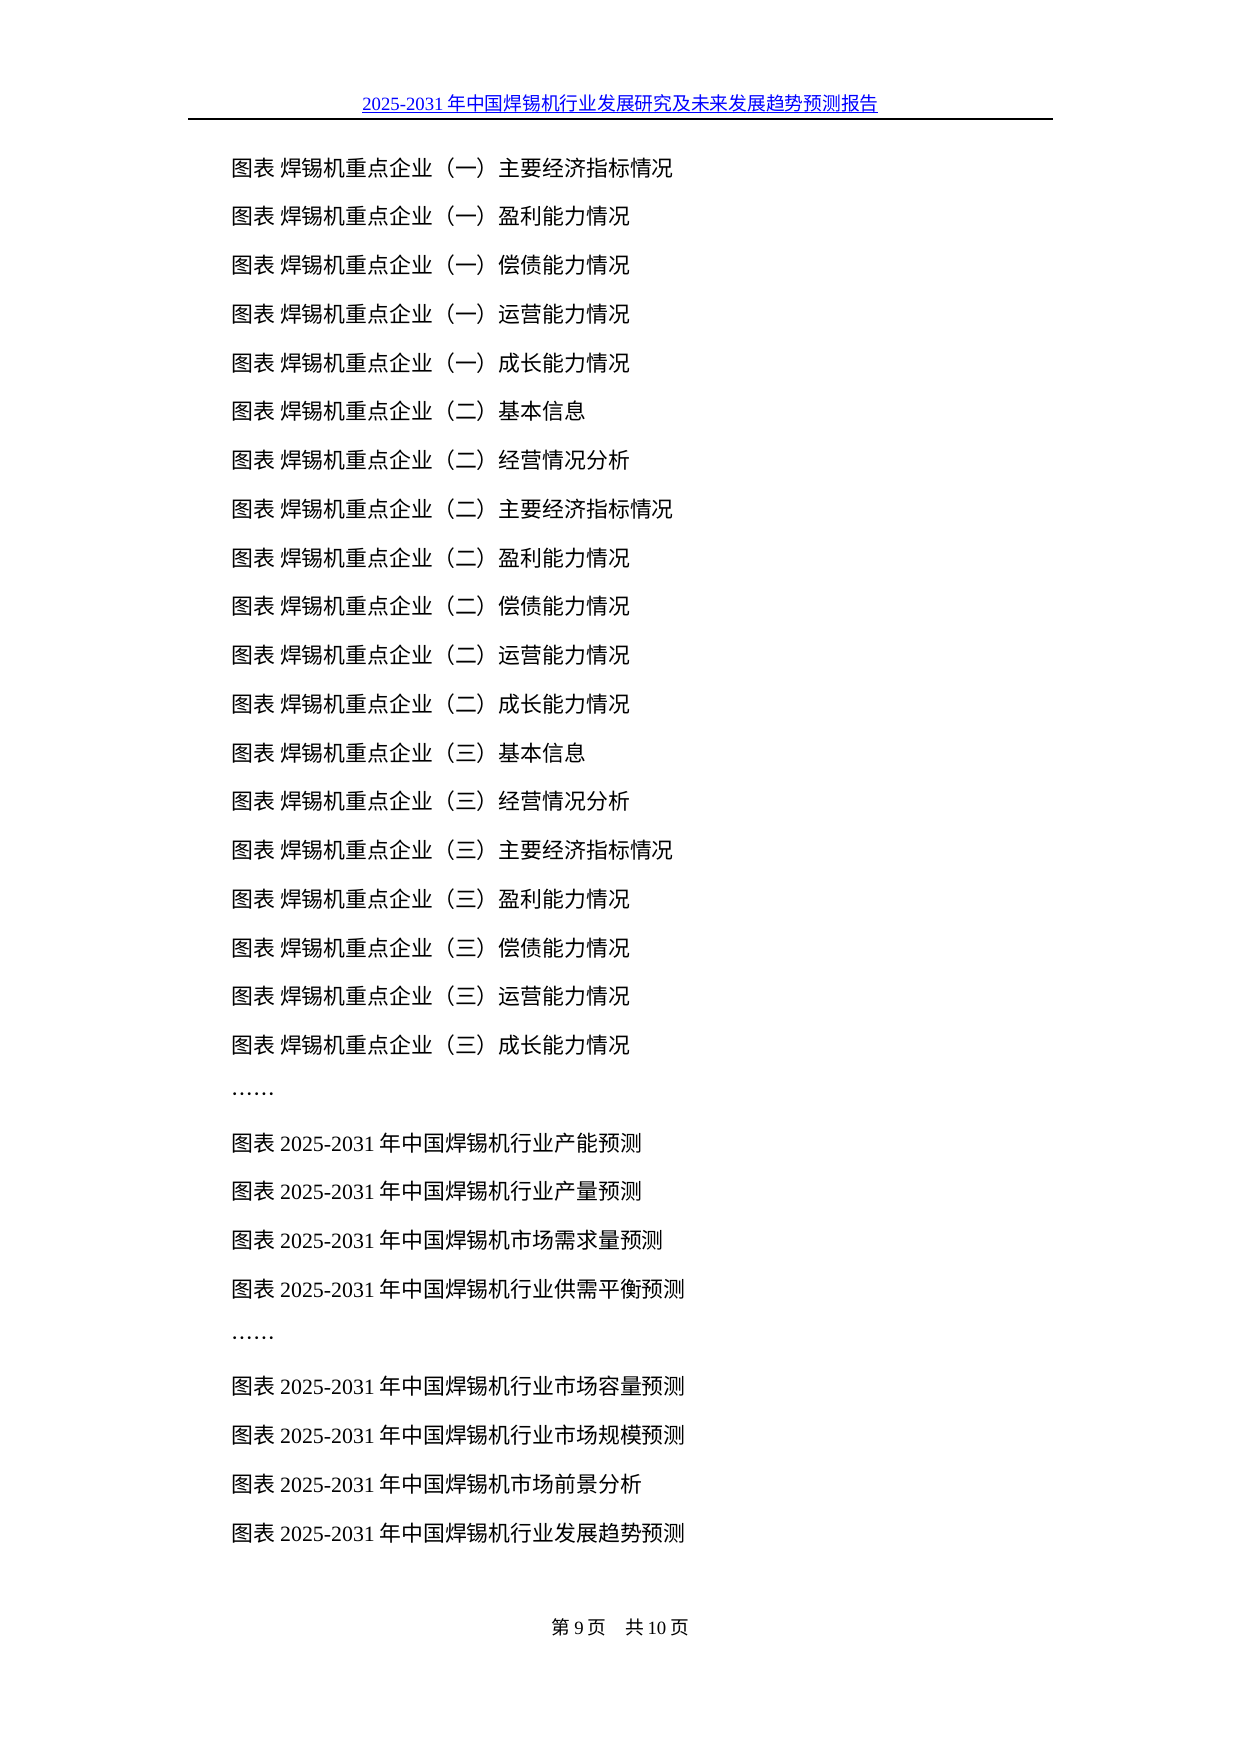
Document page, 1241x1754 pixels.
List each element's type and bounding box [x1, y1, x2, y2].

text [187, 150, 1053, 1548]
